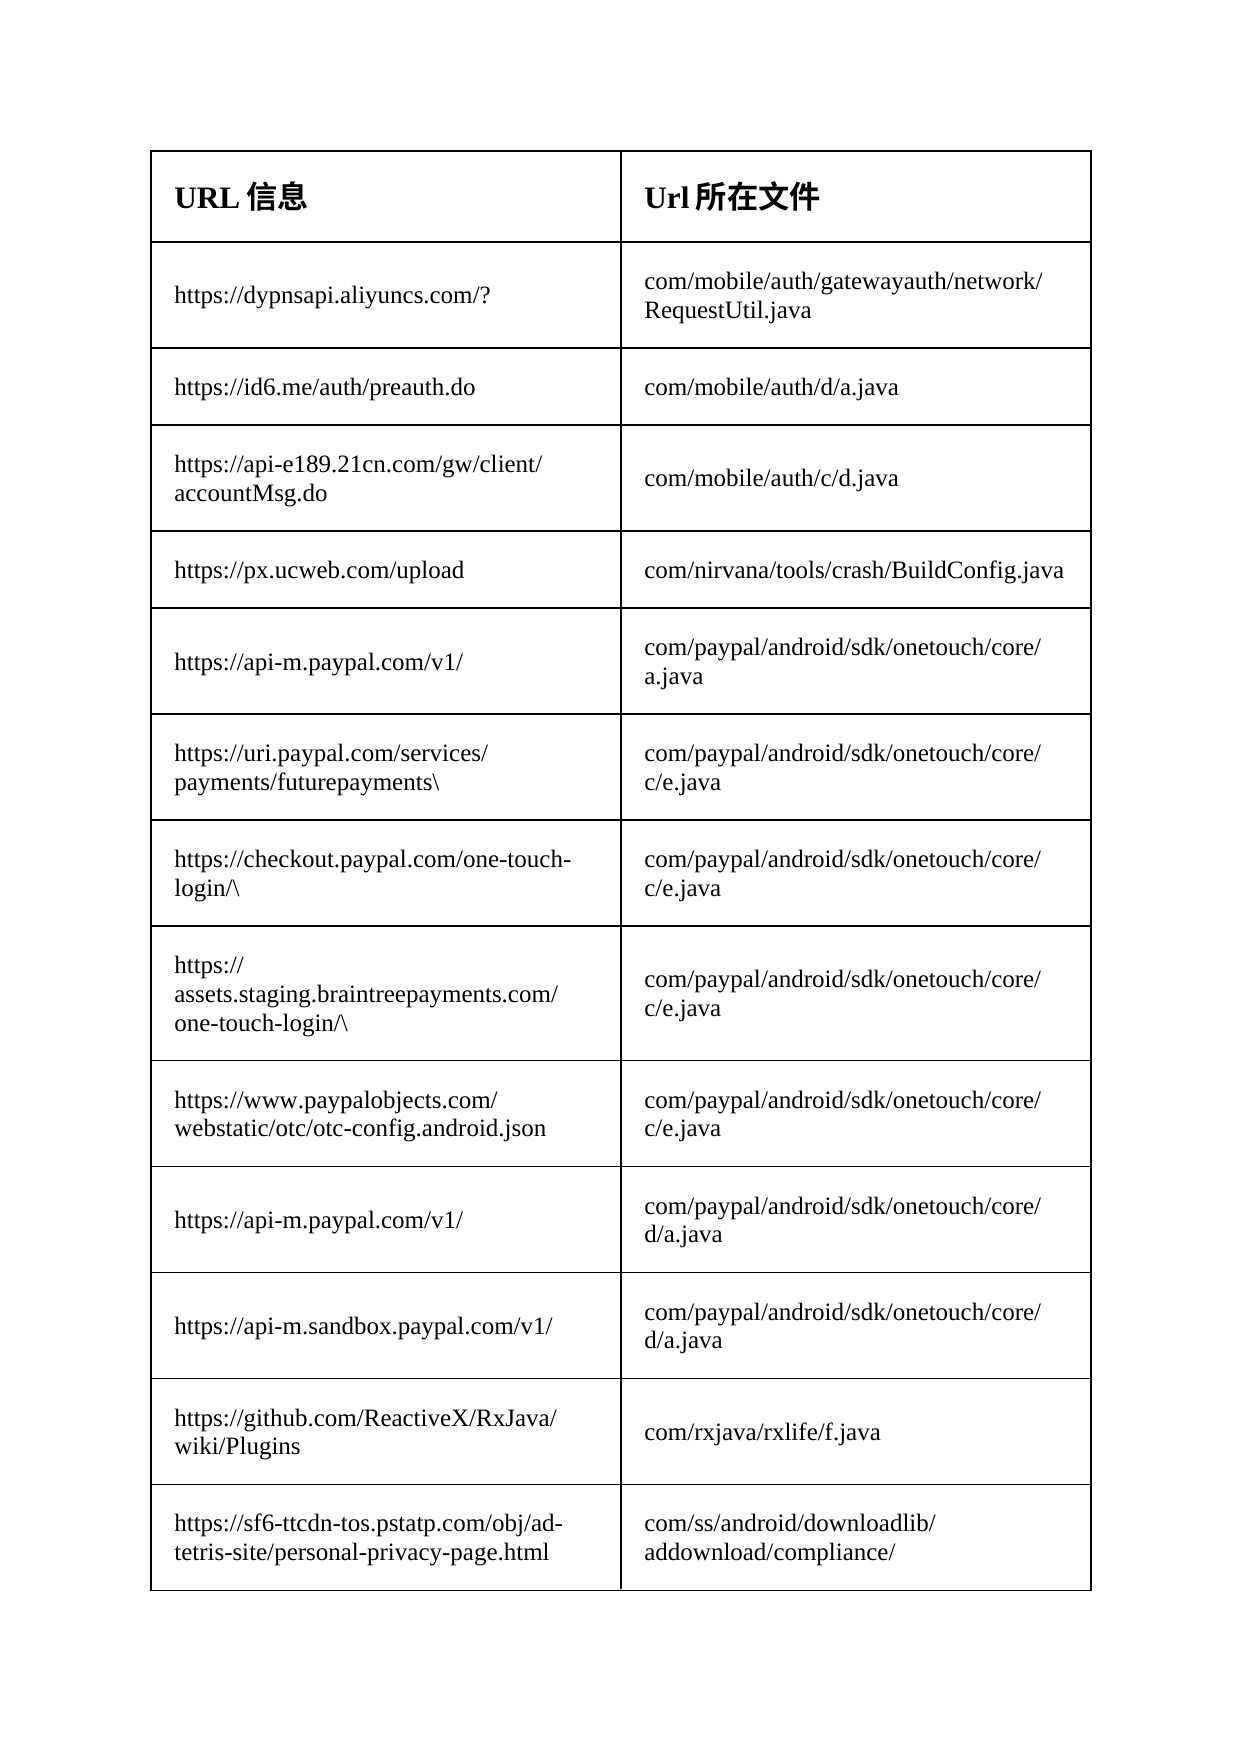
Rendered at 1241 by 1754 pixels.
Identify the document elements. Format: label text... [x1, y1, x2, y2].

table_cell https://px.ucweb.com/upload [152, 532, 620, 607]
table_cell com/paypal/android/sdk/onetouch/core/c/e.java [622, 821, 1090, 925]
table_cell com/mobile/auth/c/d.java [622, 426, 1090, 530]
table_cell com/mobile/auth/gatewayauth/network/RequestUtil.java [622, 243, 1090, 347]
table_cell com/mobile/auth/d/a.java [622, 349, 1090, 424]
table_cell com/paypal/android/sdk/onetouch/core/c/e.java [622, 715, 1090, 819]
table_cell https://dypnsapi.aliyuncs.com/? [152, 243, 620, 347]
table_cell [152, 1485, 620, 1589]
table_cell com/paypal/android/sdk/onetouch/core/d/a.java [622, 1167, 1090, 1272]
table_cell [622, 1485, 1090, 1589]
table_cell com/paypal/android/sdk/onetouch/core/d/a.java [622, 1273, 1090, 1378]
table_cell com/paypal/android/sdk/onetouch/core/a.java [622, 609, 1090, 713]
table_cell https://uri.paypal.com/services/payments/futurepayments\ [152, 715, 620, 819]
table_cell https://id6.me/auth/preauth.do [152, 349, 620, 424]
table_cell https://www.paypalobjects.com/webstatic/otc/otc-config.android.json [152, 1061, 620, 1166]
table_header Url所在文件 [622, 152, 1090, 241]
table_cell https://checkout.paypal.com/one-touch-login/\ [152, 821, 620, 925]
table_cell https://api-m.paypal.com/v1/ [152, 1167, 620, 1272]
table_header URL信息 [152, 152, 620, 241]
table_cell https://api-m.paypal.com/v1/ [152, 609, 620, 713]
table_cell https://assets.staging.braintreepayments.com/one-touch-login/\ [152, 927, 620, 1060]
table_cell https://api-m.sandbox.paypal.com/v1/ [152, 1273, 620, 1378]
table_cell com/nirvana/tools/crash/BuildConfig.java [622, 532, 1090, 607]
table_cell https://github.com/ReactiveX/RxJava/wiki/Plugins [152, 1379, 620, 1483]
table_cell com/paypal/android/sdk/onetouch/core/c/e.java [622, 927, 1090, 1060]
table_cell com/paypal/android/sdk/onetouch/core/c/e.java [622, 1061, 1090, 1166]
table_cell https://api-e189.21cn.com/gw/client/accountMsg.do [152, 426, 620, 530]
table_cell com/rxjava/rxlife/f.java [622, 1379, 1090, 1483]
